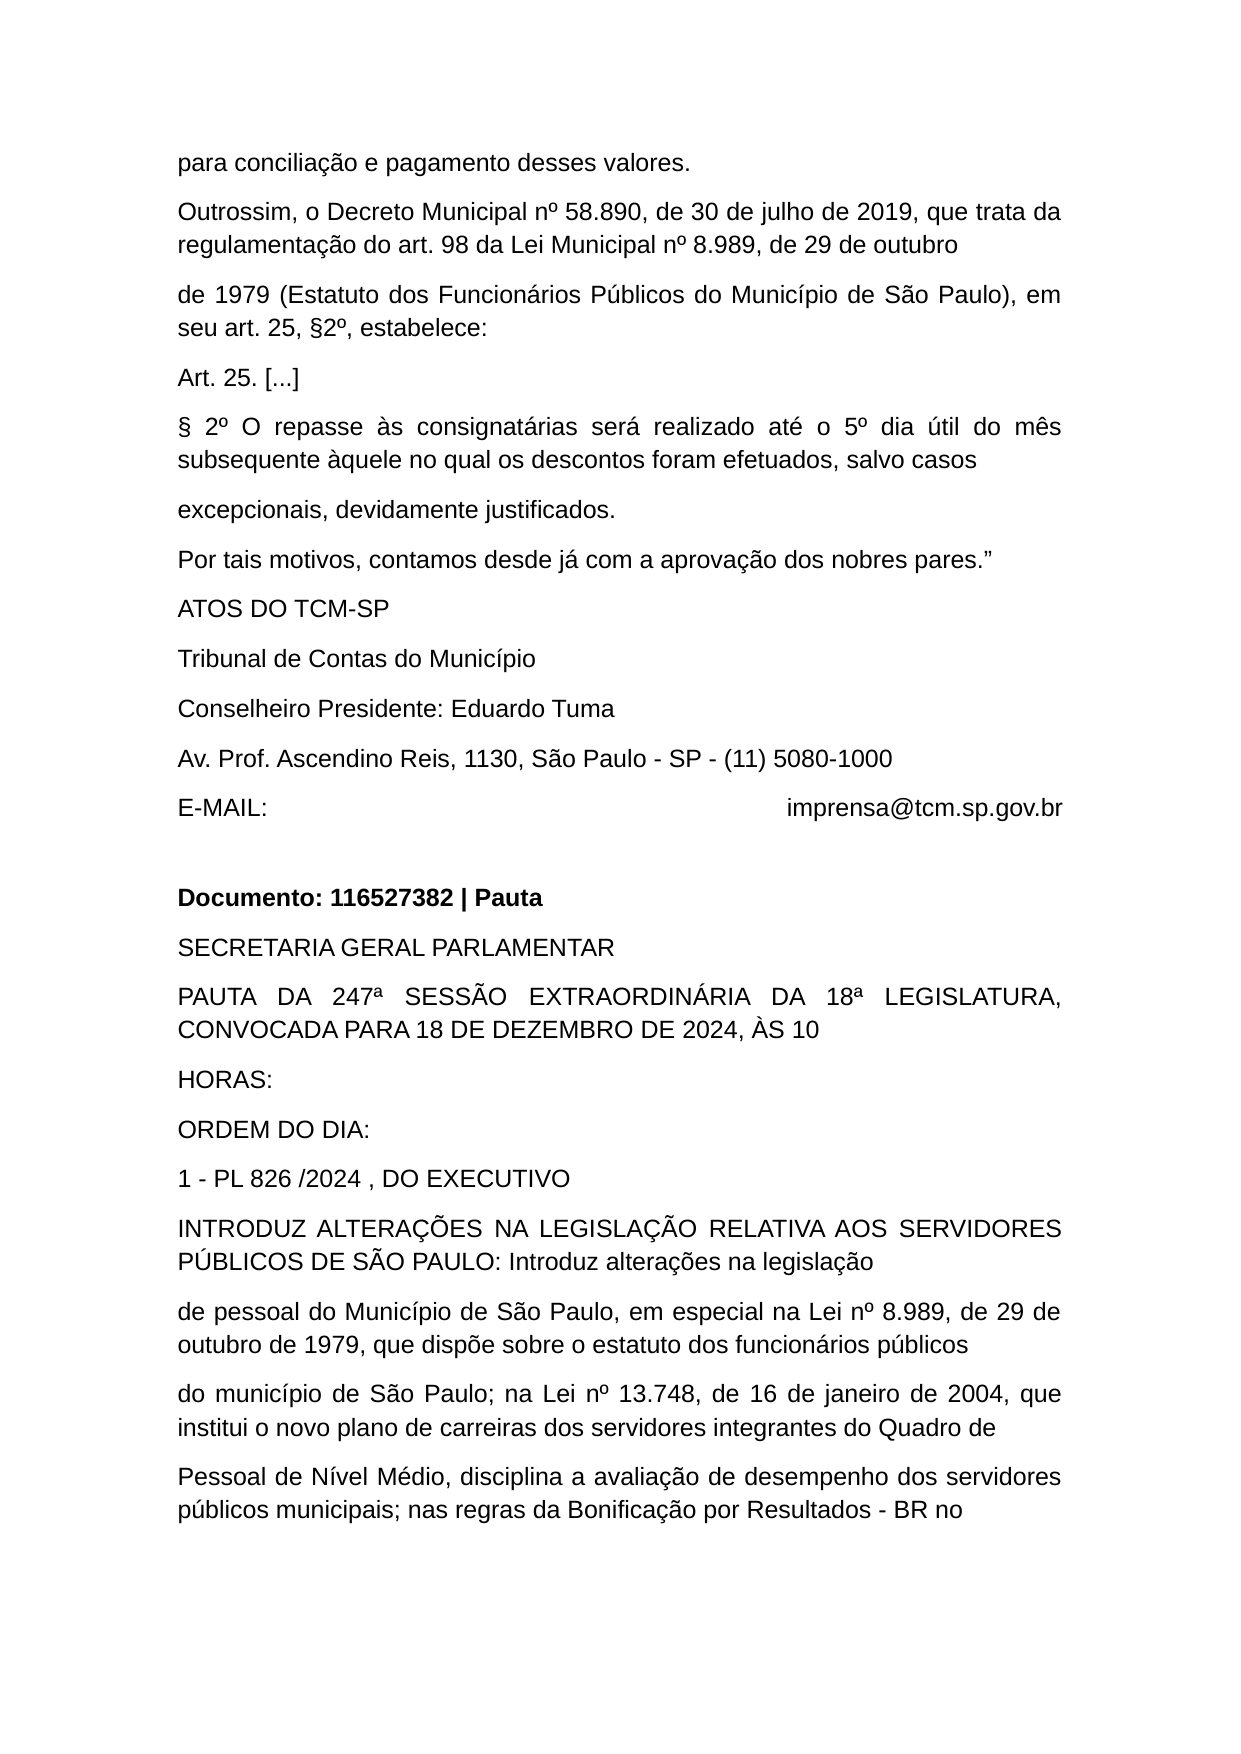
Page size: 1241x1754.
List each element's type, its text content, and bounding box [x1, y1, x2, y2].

text do município de São Paulo; na Lei nº 13.748, de 16 de janeiro de 2004, que institui o novo plano de carreiras dos servidores integrantes do Quadro de [177, 1379, 1063, 1441]
text SECRETARIA GERAL PARLAMENTAR [177, 933, 1063, 961]
text Outrossim, o Decreto Municipal nº 58.890, de 30 de julho de 2019, que trata da regulamentação do art. 98 da Lei Municipal nº 8.989, de 29 de outubro [177, 197, 1063, 259]
text Av. Prof. Ascendino Reis, 1130, São Paulo - SP - (11) 5080-1000 [177, 743, 1063, 772]
text Art. 25. [...] [177, 363, 1063, 391]
text para conciliação e pagamento desses valores. [177, 148, 1063, 176]
text HORAS: [177, 1065, 1063, 1094]
text E-MAIL: imprensa@tcm.sp.gov.br [177, 793, 1063, 861]
text ORDEM DO DIA: [177, 1115, 1063, 1143]
text excepcionais, devidamente justificados. [177, 495, 1063, 524]
text Documento: 116527382 | Pauta [177, 883, 1063, 912]
text de 1979 (Estatuto dos Funcionários Públicos do Município de São Paulo), em seu art. 25, §2º, estabelece: [177, 280, 1063, 342]
text PAUTA DA 247ª SESSÃO EXTRAORDINÁRIA DA 18ª LEGISLATURA, CONVOCADA PARA 18 DE DEZEMBRO DE 2024, ÀS 10 [177, 982, 1063, 1044]
text ATOS DO TCM-SP [177, 594, 1063, 623]
text Tribunal de Contas do Município [177, 644, 1063, 673]
text INTRODUZ ALTERAÇÕES NA LEGISLAÇÃO RELATIVA AOS SERVIDORES PÚBLICOS DE SÃO PAULO: Introduz alterações na legislação [177, 1214, 1063, 1276]
text 1 - PL 826 /2024 , DO EXECUTIVO [177, 1164, 1063, 1193]
text § 2º O repasse às consignatárias será realizado até o 5º dia útil do mês subsequente àquele no qual os descontos foram efetuados, salvo casos [177, 412, 1063, 474]
text Pessoal de Nível Médio, disciplina a avaliação de desempenho dos servidores públicos municipais; nas regras da Bonificação por Resultados - BR no [177, 1462, 1063, 1524]
text Conselheiro Presidente: Eduardo Tuma [177, 694, 1063, 723]
text de pessoal do Município de São Paulo, em especial na Lei nº 8.989, de 29 de outubro de 1979, que dispõe sobre o estatuto dos funcionários públicos [177, 1297, 1063, 1358]
text Por tais motivos, contamos desde já com a aprovação dos nobres pares.” [177, 545, 1063, 573]
